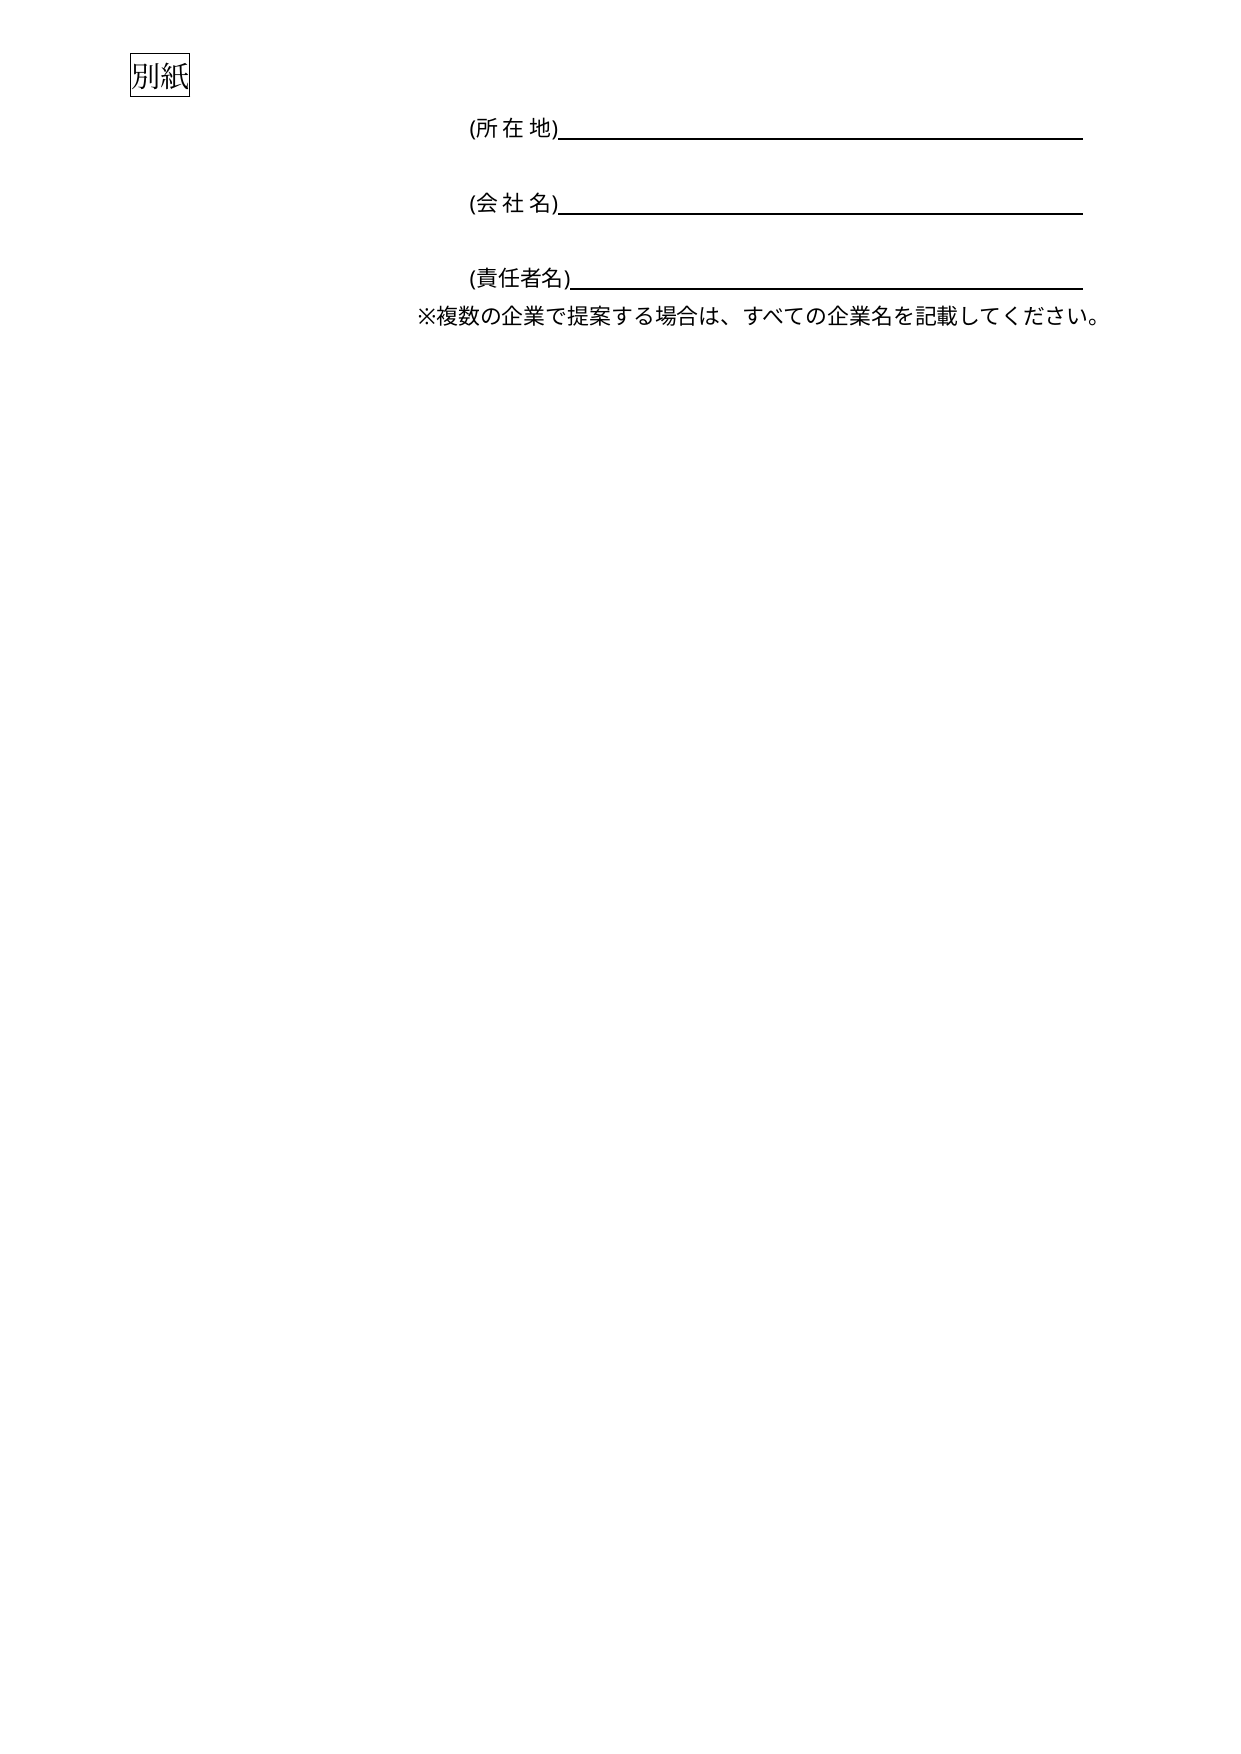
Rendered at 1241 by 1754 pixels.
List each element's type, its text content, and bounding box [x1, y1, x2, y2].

text (所 在 地) [130, 108, 1110, 146]
text (会 社 名) [130, 183, 1110, 221]
text ※複数の企業で提案する場合は、すべての企業名を記載してください。 [130, 296, 1110, 333]
text (責任者名) [130, 258, 1110, 296]
